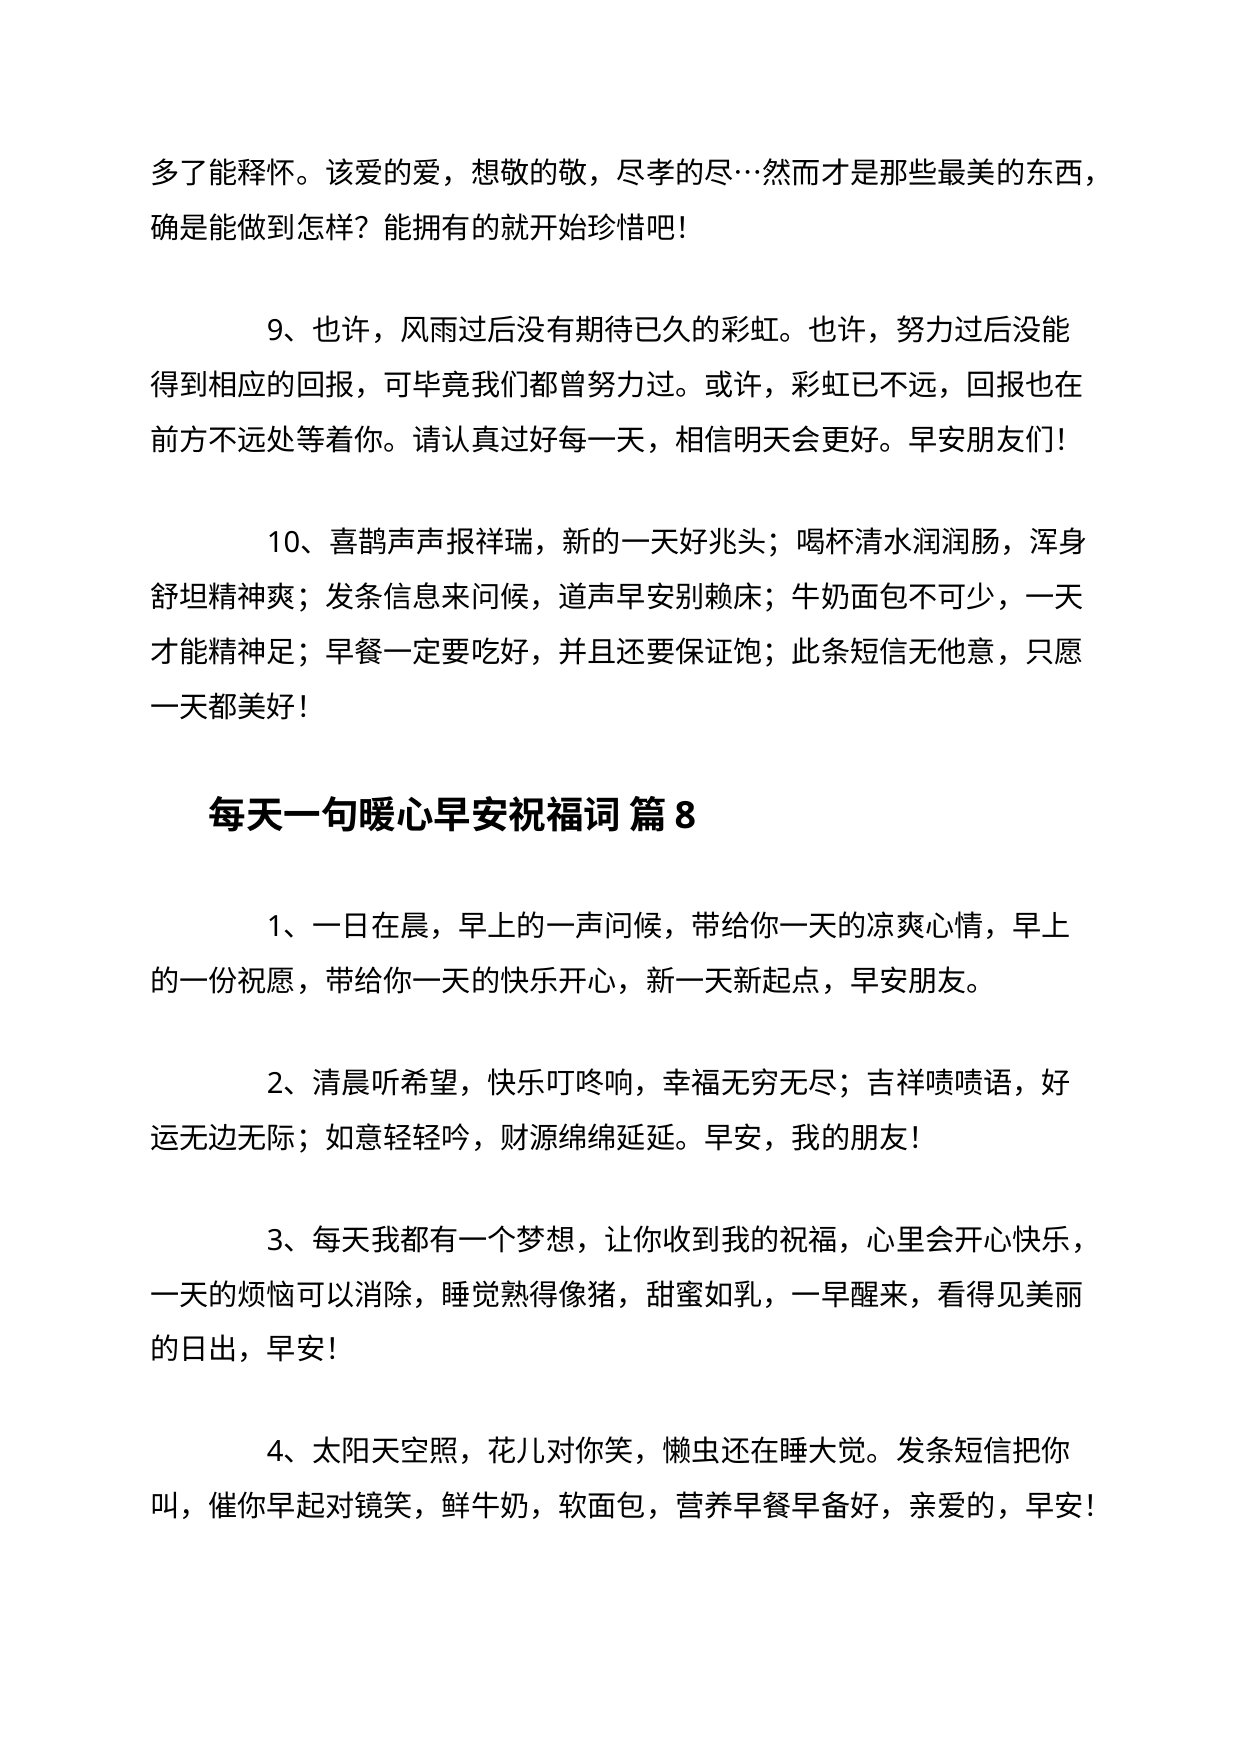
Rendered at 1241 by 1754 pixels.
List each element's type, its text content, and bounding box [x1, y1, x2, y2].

text 1、一日在晨，早上的一声问候，带给你一天的凉爽心情，早上的一份祝愿，带给你一天的快乐开心，新一天新起点，早安朋友。 [150, 902, 1090, 1000]
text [150, 150, 1090, 247]
text 每天一句暖心早安祝福词 篇8 [150, 785, 1090, 839]
text 2、清晨听希望，快乐叮咚响，幸福无穷无尽；吉祥啧啧语，好运无边无际；如意轻轻吟，财源绵绵延延。早安，我的朋友！ [150, 1059, 1090, 1157]
text 3、每天我都有一个梦想，让你收到我的祝福，心里会开心快乐，一天的烦恼可以消除，睡觉熟得像猪，甜蜜如乳，一早醒来，看得见美丽的日出，早安！ [150, 1216, 1090, 1368]
text 4、太阳天空照，花儿对你笑，懒虫还在睡大觉。发条短信把你叫，催你早起对镜笑，鲜牛奶，软面包，营养早餐早备好，亲爱的，早安！ [150, 1428, 1090, 1525]
text 10、喜鹊声声报祥瑞，新的一天好兆头；喝杯清水润润肠，浑身舒坦精神爽；发条信息来问候，道声早安别赖床；牛奶面包不可少，一天才能精神足；早餐一定要吃好，并且还要保证饱；此条短信无他意，只愿一天都美好！ [150, 518, 1090, 725]
text 9、也许，风雨过后没有期待已久的彩虹。也许，努力过后没能得到相应的回报，可毕竟我们都曾努力过。或许，彩虹已不远，回报也在前方不远处等着你。请认真过好每一天，相信明天会更好。早安朋友们！ [150, 307, 1090, 459]
